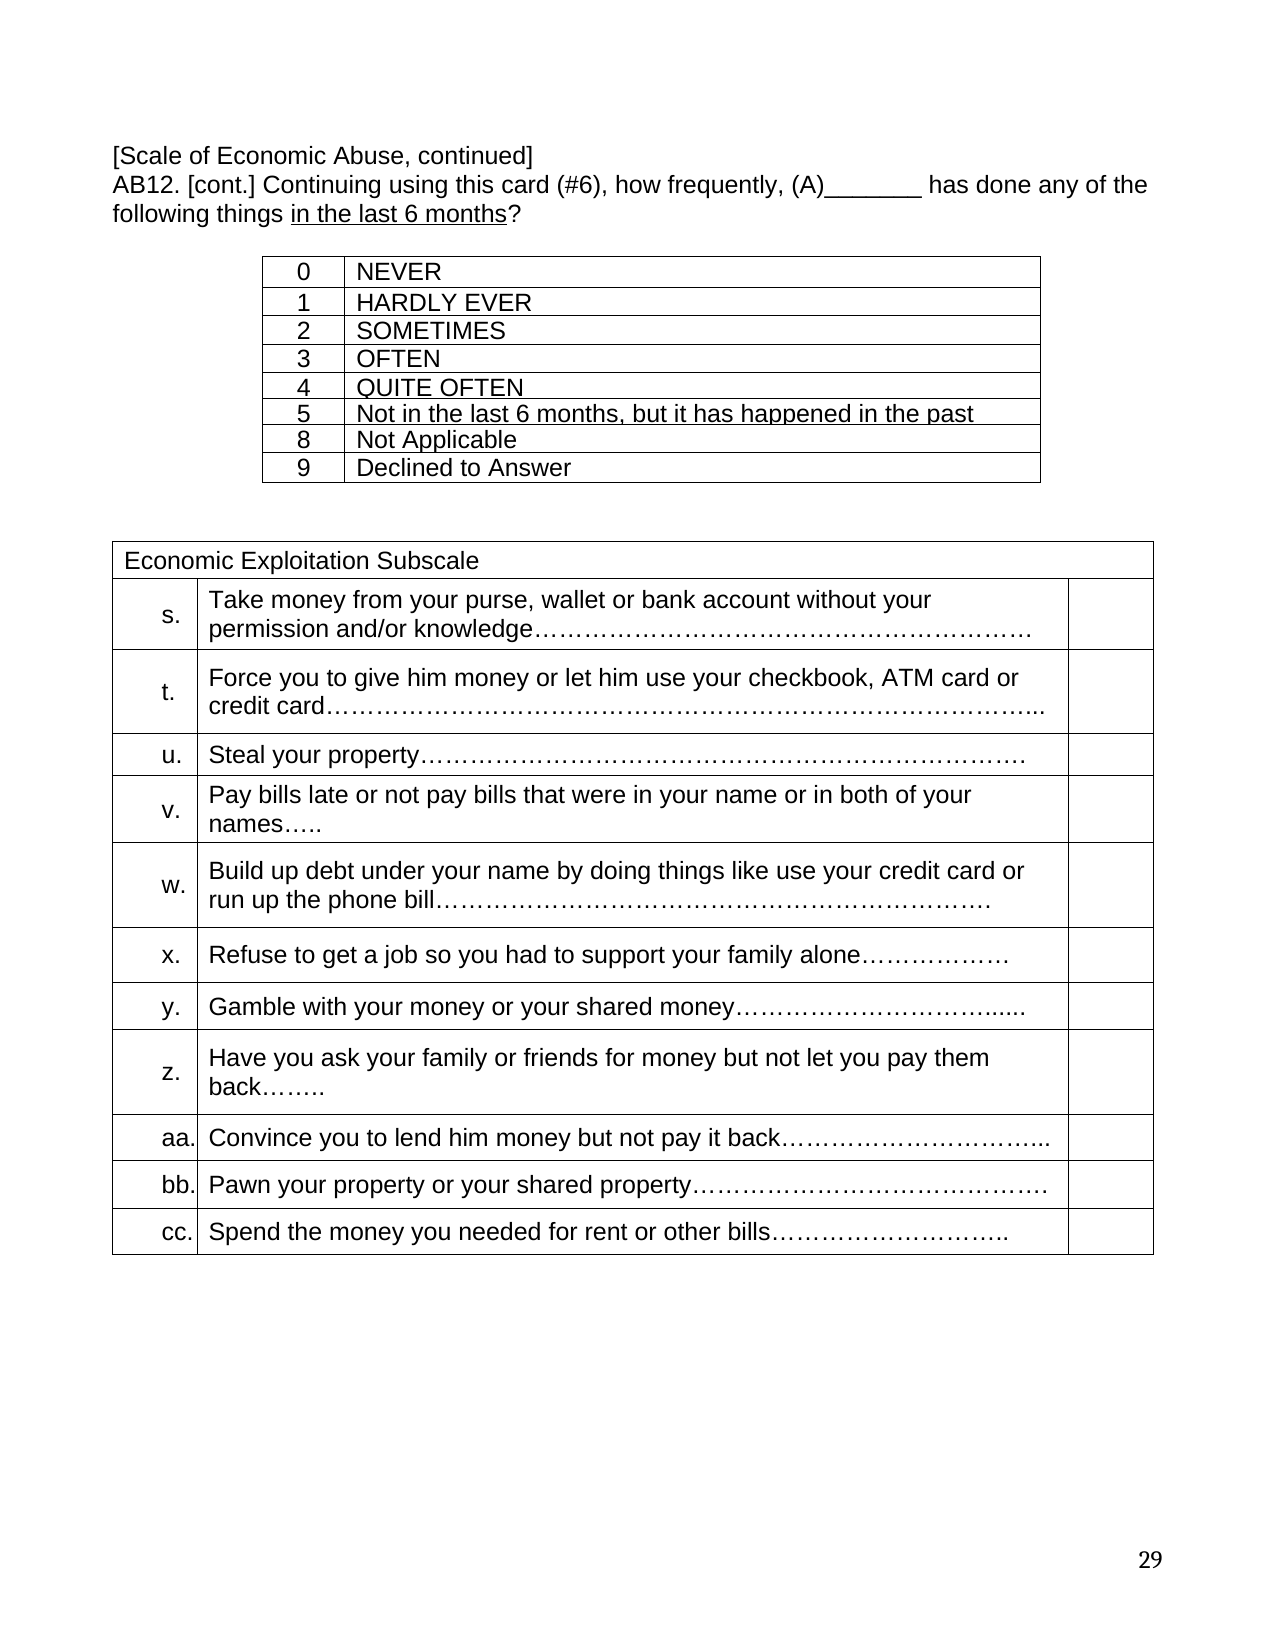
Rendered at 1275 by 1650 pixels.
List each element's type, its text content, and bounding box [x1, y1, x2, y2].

table_cell SOMETIMES [345, 316, 1040, 343]
table_cell Declined to Answer [345, 453, 1040, 482]
table_cell [113, 843, 197, 927]
table_cell [1069, 650, 1153, 733]
table_header NEVER [345, 257, 1040, 287]
table_cell [1069, 1115, 1153, 1160]
table_cell Convince you to lend him money but not pay it back…………………………... [198, 1115, 1068, 1160]
table_cell Steal your property………………………………………………………………. [198, 734, 1068, 775]
text AB12. [cont.] Continuing using this card (#6), how frequently, (A)_______ has done any of the following things in the last 6 months? [112, 170, 1162, 227]
table_cell [1069, 734, 1153, 775]
table_cell [113, 650, 197, 733]
table_cell 4 [263, 373, 344, 398]
table_cell OFTEN [345, 345, 1040, 372]
table_header 0 [263, 257, 344, 287]
table_cell [1069, 1209, 1153, 1254]
text [Scale of Economic Abuse, continued] [112, 141, 1162, 170]
table_cell 5 [263, 399, 344, 424]
table_cell [113, 1161, 197, 1207]
table_cell [113, 1030, 197, 1113]
table_cell Pawn your property or your shared property……………………………………. [198, 1161, 1068, 1207]
table_cell Not Applicable [345, 425, 1040, 452]
table_cell 2 [263, 316, 344, 343]
table_cell Refuse to get a job so you had to support your family alone……………… [198, 928, 1068, 982]
table_cell Force you to give him money or let him use your checkbook, ATM card or credit card…………………………………………………………………………... [198, 650, 1068, 733]
table_cell 8 [263, 425, 344, 452]
table_cell Gamble with your money or your shared money…………………………...... [198, 983, 1068, 1029]
table_cell QUITE OFTEN [345, 373, 1040, 398]
table_cell Take money from your purse, wallet or bank account without your permission and/or knowledge…………………………………………………… [198, 579, 1068, 649]
table_cell [1069, 1030, 1153, 1113]
table_cell Pay bills late or not pay bills that were in your name or in both of your names….. [198, 776, 1068, 842]
table_cell Have you ask your family or friends for money but not let you pay them back…….. [198, 1030, 1068, 1113]
table_cell [1069, 928, 1153, 982]
table_cell 3 [263, 345, 344, 372]
table_cell HARDLY EVER [345, 288, 1040, 315]
table_cell [113, 776, 197, 842]
table_cell [1069, 579, 1153, 649]
table_cell [1069, 1161, 1153, 1207]
table_cell 9 [263, 453, 344, 482]
table_cell Build up debt under your name by doing things like use your credit card or run up the phone bill…………………………………………………………. [198, 843, 1068, 927]
table_cell Spend the money you needed for rent or other bills……………………….. [198, 1209, 1068, 1254]
table_cell [1069, 776, 1153, 842]
table_cell [113, 1115, 197, 1160]
table_cell [1069, 843, 1153, 927]
table_cell [1069, 983, 1153, 1029]
table_cell [113, 734, 197, 775]
table_cell [113, 983, 197, 1029]
table_cell [113, 1209, 197, 1254]
table_cell [113, 928, 197, 982]
table_cell [113, 579, 197, 649]
table_header Economic Exploitation Subscale [113, 542, 1153, 578]
table_cell 1 [263, 288, 344, 315]
table_cell Not in the last 6 months, but it has happened in the past [345, 399, 1040, 424]
